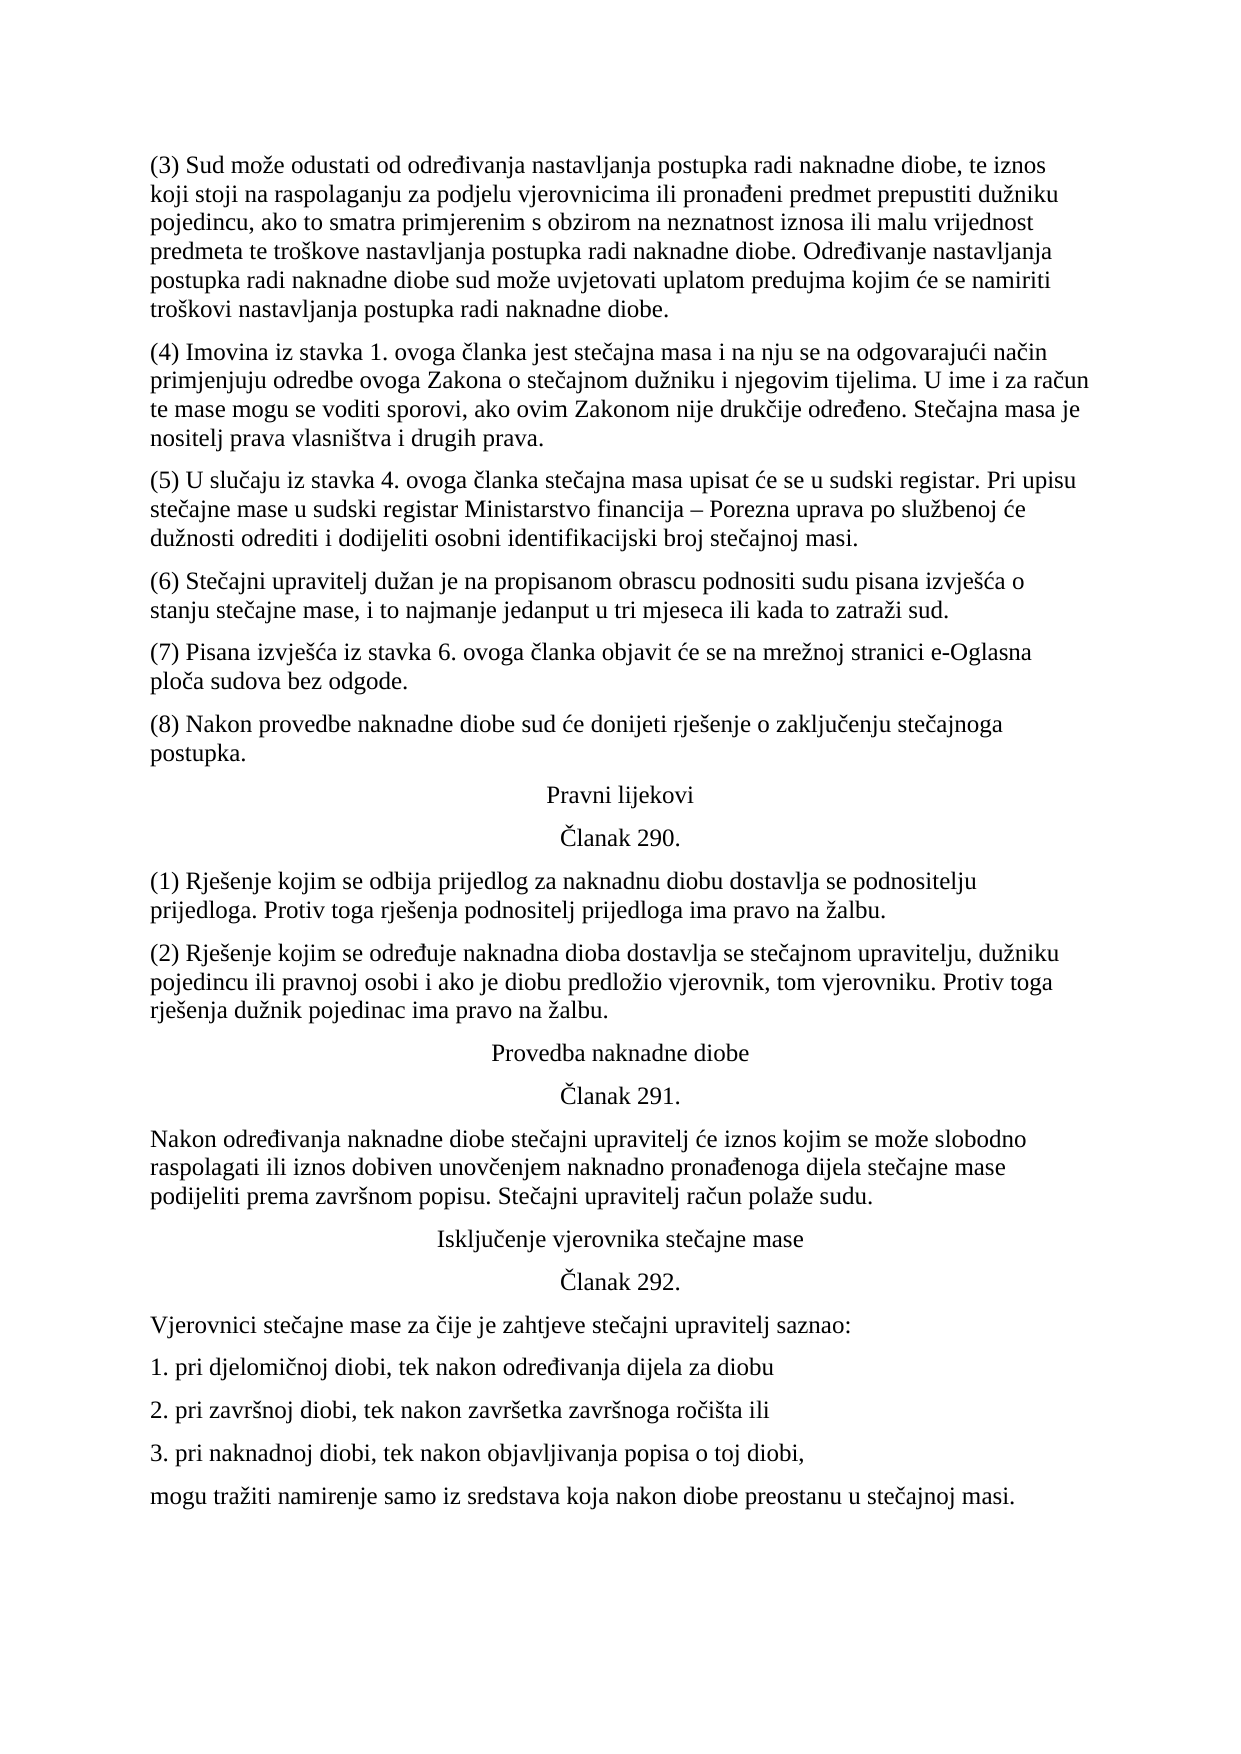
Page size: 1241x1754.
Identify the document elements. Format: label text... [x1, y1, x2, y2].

text (7) Pisana izvješća iz stavka 6. ovoga članka objavit će se na mrežnoj stranici e-Oglasna ploča sudova bez odgode. [150, 637, 1090, 695]
text (6) Stečajni upravitelj dužan je na propisanom obrascu podnositi sudu pisana izvješća o stanju stečajne mase, i to najmanje jedanput u tri mjeseca ili kada to zatraži sud. [150, 566, 1090, 623]
text (4) Imovina iz stavka 1. ovoga članka jest stečajna masa i na nju se na odgovarajući način primjenjuju odredbe ovoga Zakona o stečajnom dužniku i njegovim tijelima. U ime i za račun te mase mogu se voditi sporovi, ako ovim Zakonom nije drukčije određeno. Stečajna masa je nositelj prava vlasništva i drugih prava. [150, 337, 1090, 452]
text (8) Nakon provedbe naknadne diobe sud će donijeti rješenje o zaključenju stečajnoga postupka. [150, 709, 1090, 767]
text 2. pri završnoj diobi, tek nakon završetka završnoga ročišta ili [150, 1395, 1090, 1424]
text 1. pri djelomičnoj diobi, tek nakon određivanja dijela za diobu [150, 1352, 1090, 1381]
text (3) Sud može odustati od određivanja nastavljanja postupka radi naknadne diobe, te iznos koji stoji na raspolaganju za podjelu vjerovnicima ili pronađeni predmet prepustiti dužniku pojedincu, ako to smatra primjerenim s obzirom na neznatnost iznosa ili malu vrijednost predmeta te troškove nastavljanja postupka radi naknadne diobe. Određivanje nastavljanja postupka radi naknadne diobe sud može uvjetovati uplatom predujma kojim će se namiriti troškovi nastavljanja postupka radi naknadne diobe. [150, 150, 1090, 322]
text Članak 291. [150, 1081, 1090, 1110]
text Provedba naknadne diobe [150, 1038, 1090, 1067]
text Isključenje vjerovnika stečajne mase [150, 1224, 1090, 1253]
text Nakon određivanja naknadne diobe stečajni upravitelj će iznos kojim se može slobodno raspolagati ili iznos dobiven unovčenjem naknadno pronađenoga dijela stečajne mase podijeliti prema završnom popisu. Stečajni upravitelj račun polaže sudu. [150, 1124, 1090, 1210]
text (5) U slučaju iz stavka 4. ovoga članka stečajna masa upisat će se u sudski registar. Pri upisu stečajne mase u sudski registar Ministarstvo financija – Porezna uprava po službenoj će dužnosti odrediti i dodijeliti osobni identifikacijski broj stečajnoj masi. [150, 466, 1090, 552]
text Pravni lijekovi [150, 781, 1090, 809]
text (1) Rješenje kojim se odbija prijedlog za naknadnu diobu dostavlja se podnositelju prijedloga. Protiv toga rješenja podnositelj prijedloga ima pravo na žalbu. [150, 866, 1090, 924]
text 3. pri naknadnoj diobi, tek nakon objavljivanja popisa o toj diobi, [150, 1438, 1090, 1467]
text (2) Rješenje kojim se određuje naknadna dioba dostavlja se stečajnom upravitelju, dužniku pojedincu ili pravnoj osobi i ako je diobu predložio vjerovnik, tom vjerovniku. Protiv toga rješenja dužnik pojedinac ima pravo na žalbu. [150, 938, 1090, 1024]
text mogu tražiti namirenje samo iz sredstava koja nakon diobe preostanu u stečajnoj masi. [150, 1481, 1090, 1510]
text Članak 290. [150, 823, 1090, 852]
text Vjerovnici stečajne mase za čije je zahtjeve stečajni upravitelj saznao: [150, 1310, 1090, 1338]
text Članak 292. [150, 1267, 1090, 1296]
